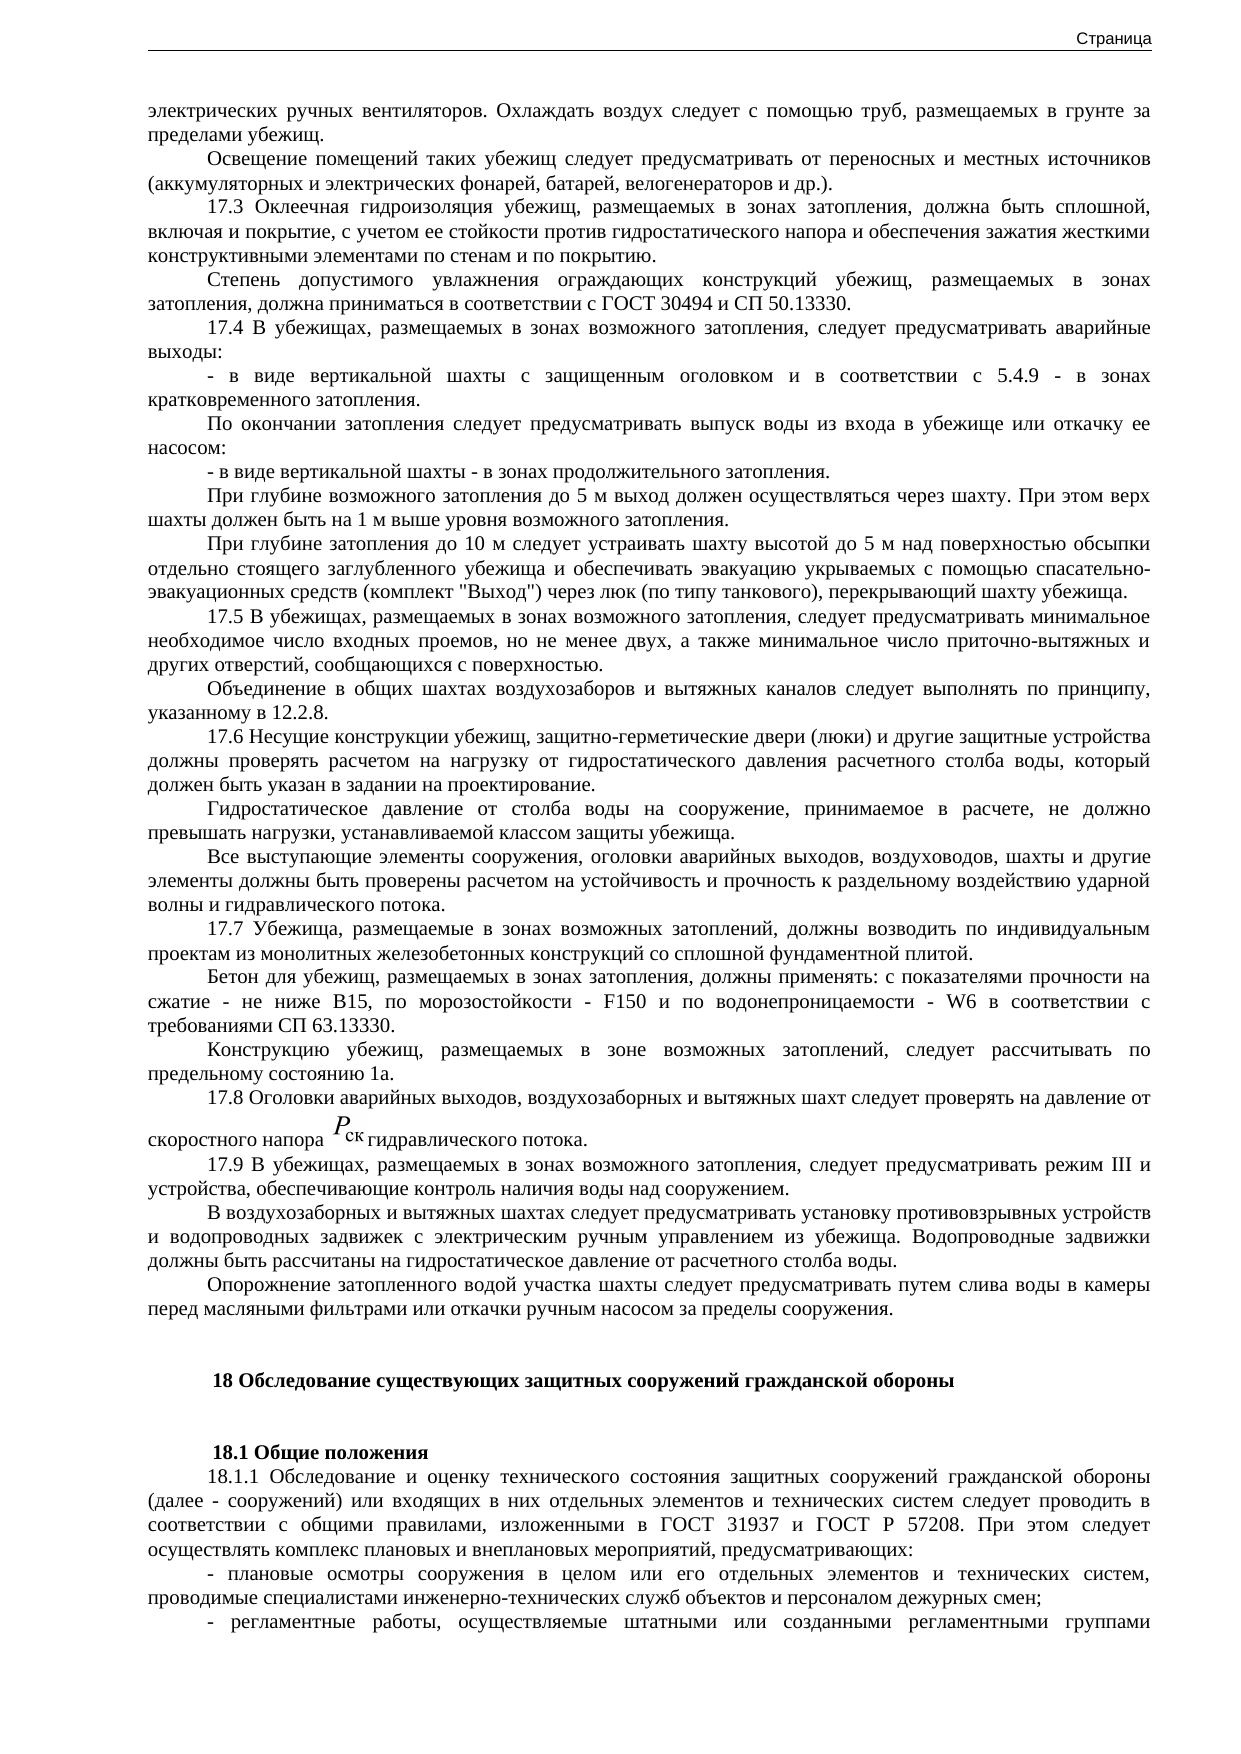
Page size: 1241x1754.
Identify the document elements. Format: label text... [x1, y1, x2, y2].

text В воздухозаборных и вытяжных шахтах следует предусматривать установку противовзрывных устройств и водопроводных задвижек с электрическим ручным управлением из убежища. Водопроводные задвижки должны быть рассчитаны на гидростатическое давление от расчетного столба воды. [148, 1199, 1152, 1272]
text Гидростатическое давление от столба воды на сооружение, принимаемое в расчете, не должно превышать нагрузки, устанавливаемой классом защиты убежища. [148, 796, 1152, 844]
text 17.3 Оклеечная гидроизоляция убежищ, размещаемых в зонах затопления, должна быть сплошной, включая и покрытие, с учетом ее стойкости против гидростатического напора и обеспечения зажатия жесткими конструктивными элементами по стенам и по покрытию. [148, 194, 1152, 267]
text 18.1.1 Обследование и оценку технического состояния защитных сооружений гражданской обороны (далее - сооружений) или входящих в них отдельных элементов и технических систем следует проводить в соответствии с общими правилами, изложенными в ГОСТ 31937 и ГОСТ Р 57208. При этом следует осуществлять комплекс плановых и внеплановых мероприятий, предусматривающих: [148, 1464, 1152, 1561]
text - плановые осмотры сооружения в целом или его отдельных элементов и технических систем, проводимые специалистами инженерно-технических служб объектов и персоналом дежурных смен; [148, 1561, 1152, 1609]
text Конструкцию убежищ, размещаемых в зоне возможных затоплений, следует рассчитывать по предельному состоянию 1а. [148, 1037, 1152, 1085]
text 17.8 Оголовки аварийных выходов, воздухозаборных и вытяжных шахт следует проверять на давление от скоростного напора гидравлического потока. [148, 1085, 1152, 1151]
text При глубине возможного затопления до 5 м выход должен осуществляться через шахту. При этом верх шахты должен быть на 1 м выше уровня возможного затопления. [148, 483, 1152, 531]
text 17.6 Несущие конструкции убежищ, защитно-герметические двери (люки) и другие защитные устройства должны проверять расчетом на нагрузку от гидростатического давления расчетного столба воды, который должен быть указан в задании на проектирование. [148, 724, 1152, 796]
text 18.1 Общие положения [148, 1440, 1152, 1464]
text Степень допустимого увлажнения ограждающих конструкций убежищ, размещаемых в зонах затопления, должна приниматься в соответствии с ГОСТ 30494 и СП 50.13330. [148, 267, 1152, 315]
text Объединение в общих шахтах воздухозаборов и вытяжных каналов следует выполнять по принципу, указанному в 12.2.8. [148, 676, 1152, 724]
text 17.4 В убежищах, размещаемых в зонах возможного затопления, следует предусматривать аварийные выходы: [148, 315, 1152, 363]
text 17.7 Убежища, размещаемые в зонах возможных затоплений, должны возводить по индивидуальным проектам из монолитных железобетонных конструкций со сплошной фундаментной плитой. [148, 916, 1152, 964]
text Все выступающие элементы сооружения, оголовки аварийных выходов, воздуховодов, шахты и другие элементы должны быть проверены расчетом на устойчивость и прочность к раздельному воздействию ударной волны и гидравлического потока. [148, 844, 1152, 916]
text При глубине затопления до 10 м следует устраивать шахту высотой до 5 м над поверхностью обсыпки отдельно стоящего заглубленного убежища и обеспечивать эвакуацию укрываемых с помощью спасательно-эвакуационных средств (комплект "Выход") через люк (по типу танкового), перекрывающий шахту убежища. [148, 531, 1152, 603]
text - в виде вертикальной шахты - в зонах продолжительного затопления. [148, 459, 1152, 483]
text - в виде вертикальной шахты с защищенным оголовком и в соответствии с 5.4.9 - в зонах кратковременного затопления. [148, 363, 1152, 411]
text Освещение помещений таких убежищ следует предусматривать от переносных и местных источников (аккумуляторных и электрических фонарей, батарей, велогенераторов и др.). [148, 146, 1152, 194]
text По окончании затопления следует предусматривать выпуск воды из входа в убежище или откачку ее насосом: [148, 411, 1152, 459]
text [148, 1609, 1152, 1633]
text 18 Обследование существующих защитных сооружений гражданской обороны [148, 1368, 1152, 1392]
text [148, 98, 1152, 146]
text Бетон для убежищ, размещаемых в зонах затопления, должны применять: с показателями прочности на сжатие - не ниже В15, по морозостойкости - F150 и по водонепроницаемости - W6 в соответствии с требованиями СП 63.13330. [148, 964, 1152, 1037]
picture [329, 1108, 368, 1147]
text 17.5 В убежищах, размещаемых в зонах возможного затопления, следует предусматривать минимальное необходимое число входных проемов, но не менее двух, а также минимальное число приточно-вытяжных и других отверстий, сообщающихся с поверхностью. [148, 603, 1152, 676]
text 17.9 В убежищах, размещаемых в зонах возможного затопления, следует предусматривать режим III и устройства, обеспечивающие контроль наличия воды над сооружением. [148, 1151, 1152, 1199]
text Опорожнение затопленного водой участка шахты следует предусматривать путем слива воды в камеры перед масляными фильтрами или откачки ручным насосом за пределы сооружения. [148, 1272, 1152, 1320]
